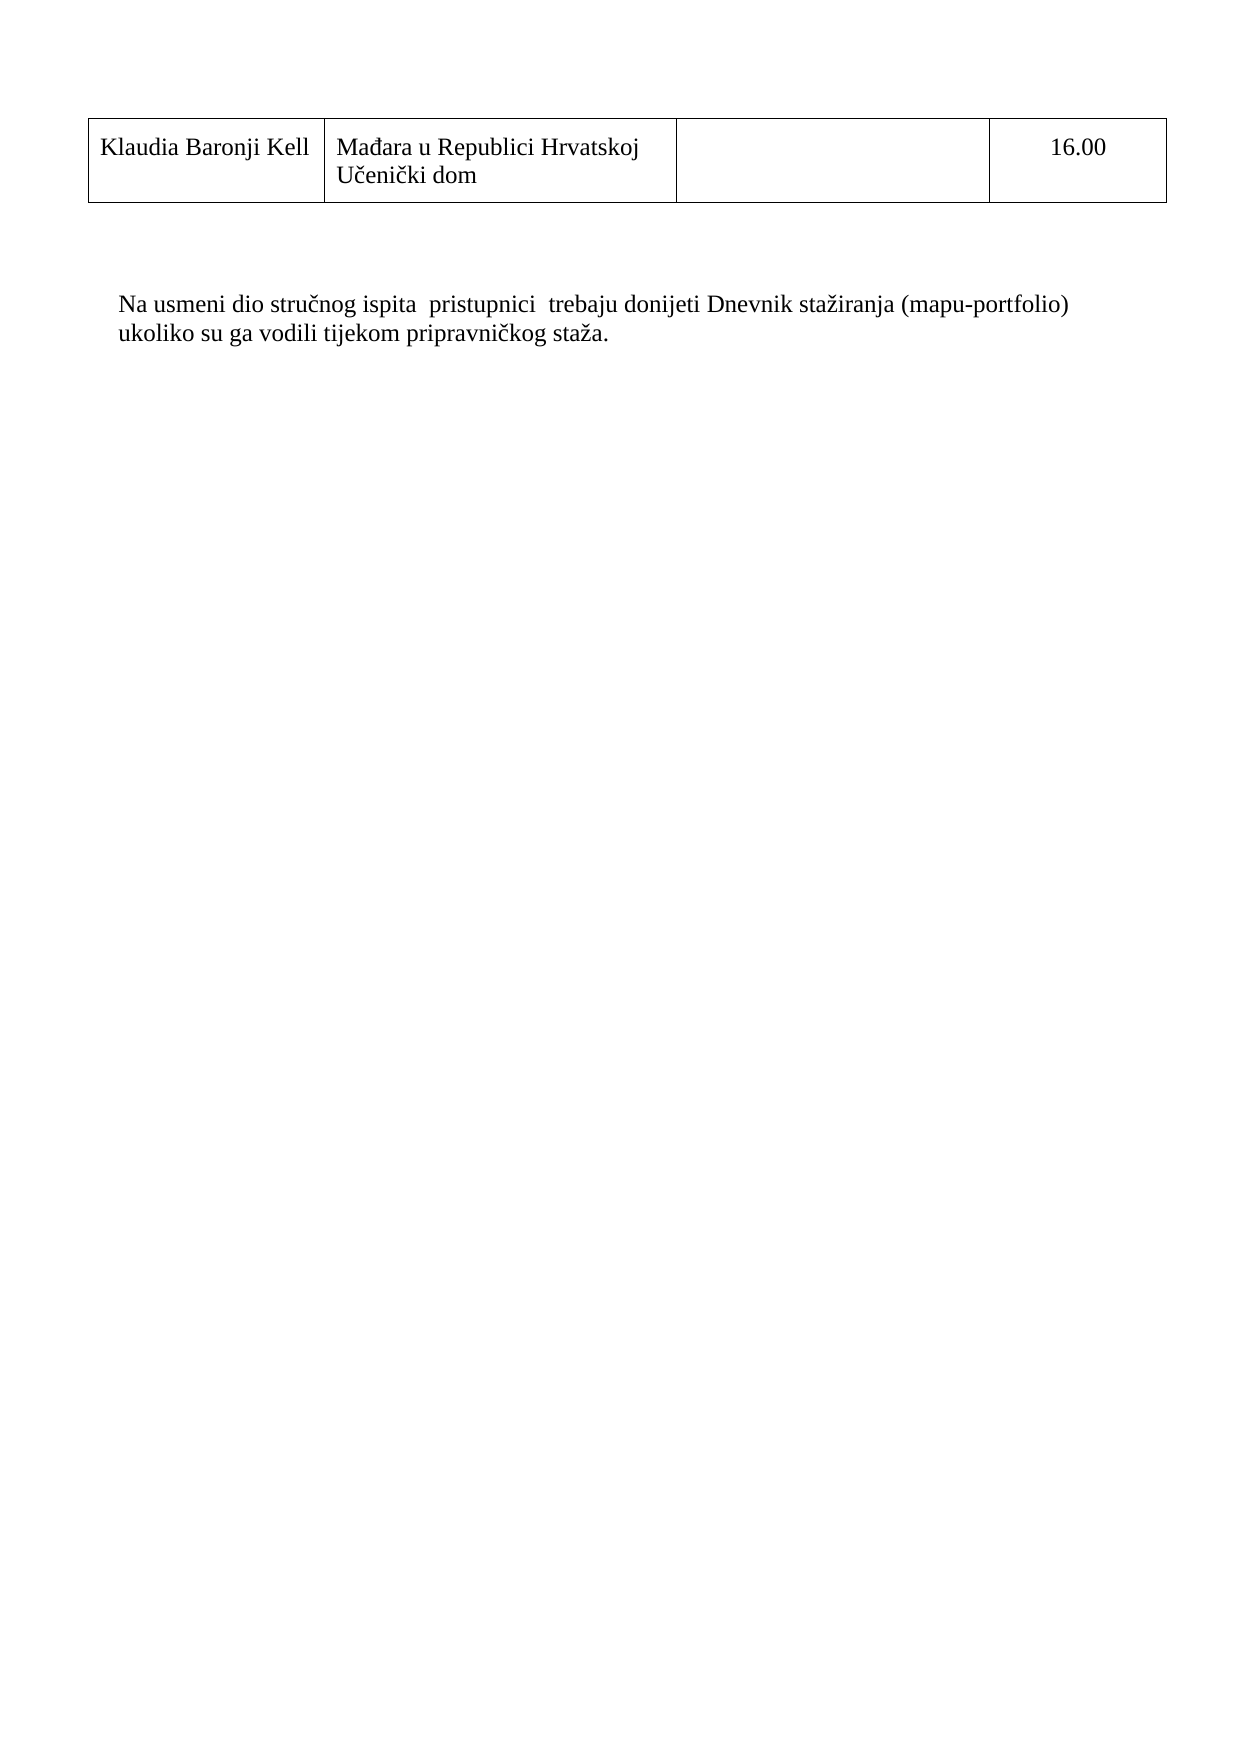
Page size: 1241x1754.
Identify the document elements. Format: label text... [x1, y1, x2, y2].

table_cell 5. prosinca 16.00 [990, 119, 1166, 202]
text Na usmeni dio stručnog ispita pristupnici trebaju donijeti Dnevnik stažiranja (mapu-portfolio) ukoliko su ga vodili tijekom pripravničkog staža. [118, 289, 1122, 346]
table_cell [677, 119, 989, 202]
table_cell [89, 119, 324, 202]
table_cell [325, 119, 676, 202]
